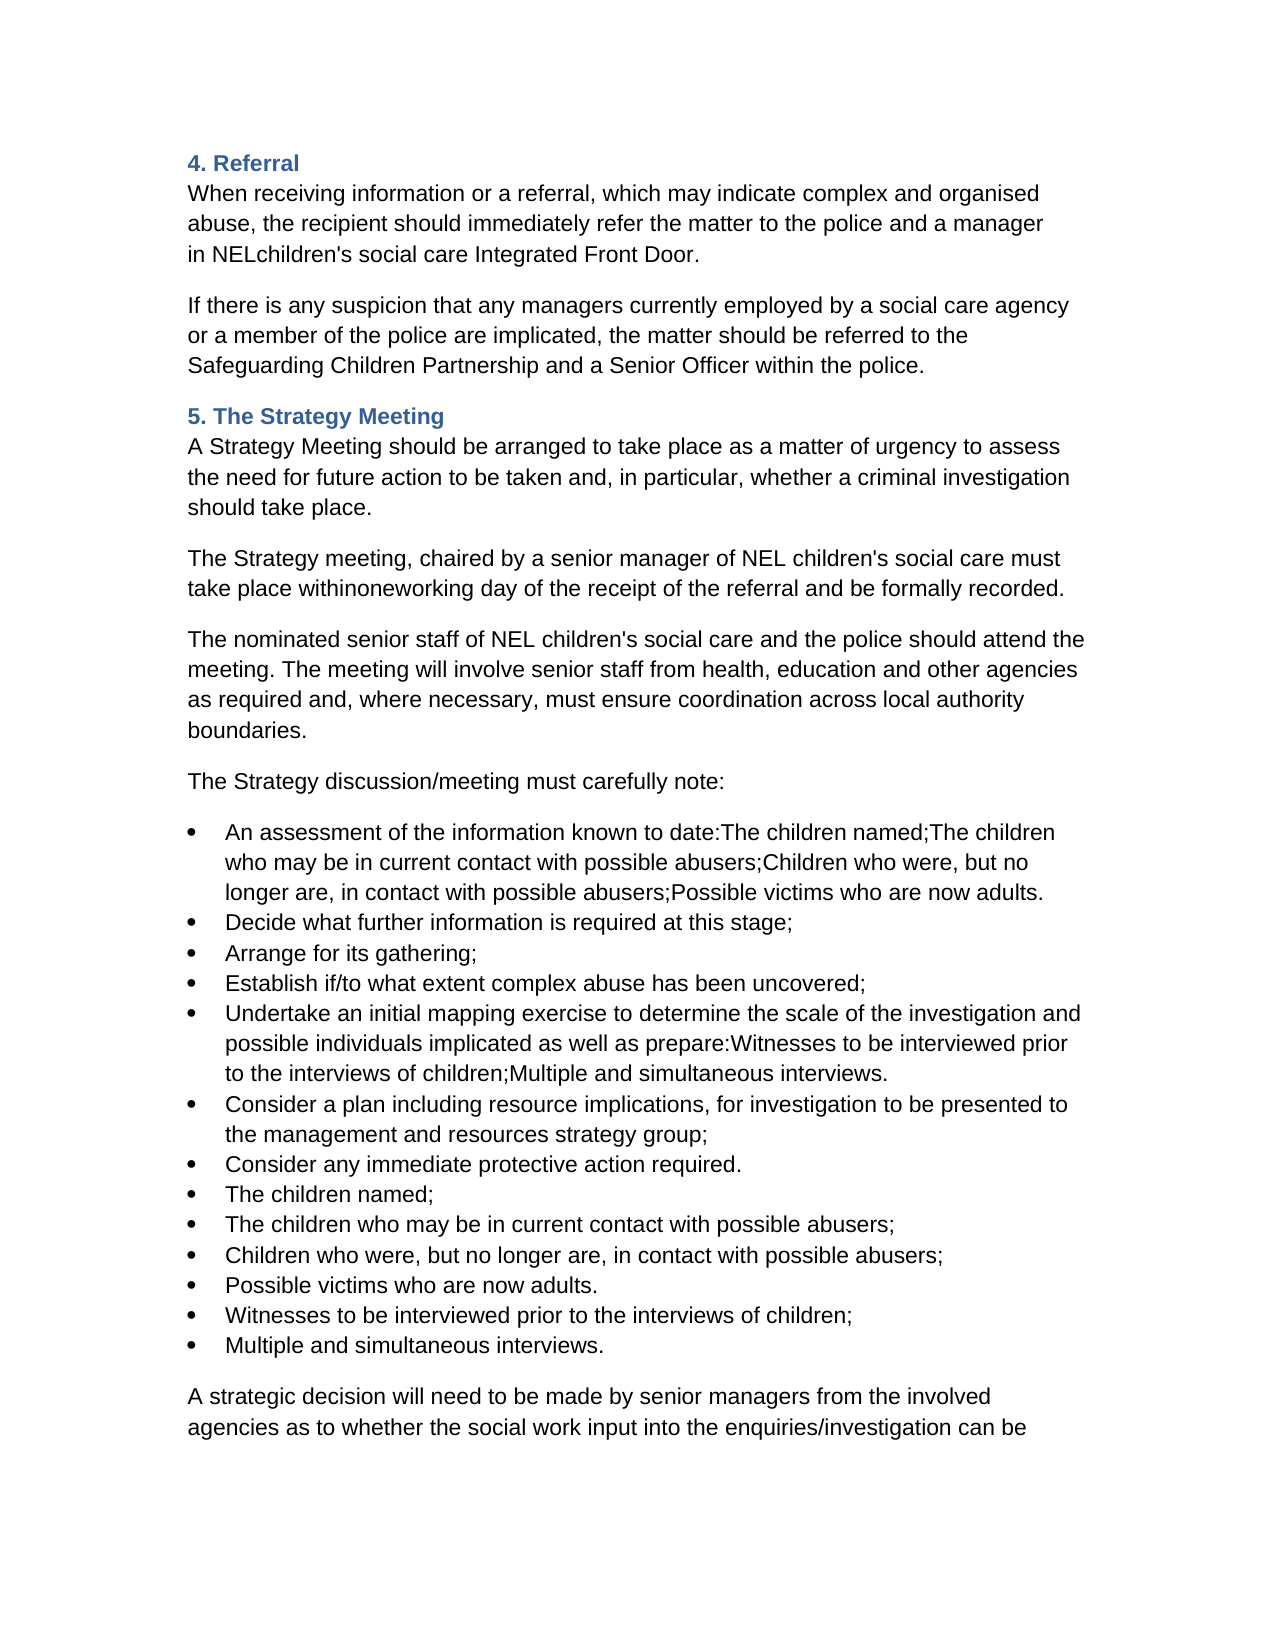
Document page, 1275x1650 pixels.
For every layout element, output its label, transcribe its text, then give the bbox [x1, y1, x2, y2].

list An assessment of the information known to date:The children named;The children who may be in current contact with possible abusers;Children who were, but no longer are, in contact with possible abusers;Possible victims who are now adults. [187, 819, 1087, 906]
text The Strategy meeting, chaired by a senior manager of NEL children's social care must take place withinoneworking day of the receipt of the referral and be formally recorded. [187, 545, 1087, 601]
text A Strategy Meeting should be arranged to take place as a matter of urgency to assess the need for future action to be taken and, in particular, whether a criminal investigation should take place. [187, 433, 1087, 520]
text The nominated senior staff of NEL children's social care and the police should attend the meeting. The meeting will involve senior staff from health, education and other agencies as required and, where necessary, must ensure coordination across local authority boundaries. [187, 626, 1087, 743]
list Consider a plan including resource implications, for investigation to be presented to the management and resources strategy group; [187, 1091, 1087, 1147]
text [187, 1383, 1087, 1440]
list The children named; [187, 1181, 1087, 1208]
list Children who were, but no longer are, in contact with possible abusers; [187, 1242, 1087, 1268]
list Possible victims who are now adults. [187, 1272, 1087, 1298]
subtitle 5. The Strategy Meeting [187, 403, 1087, 429]
list Undertake an initial mapping exercise to determine the scale of the investigation and possible individuals implicated as well as prepare:Witnesses to be interviewed prior to the interviews of children;Multiple and simultaneous interviews. [187, 1000, 1087, 1087]
subtitle 4. Referral [187, 150, 1087, 176]
list Witnesses to be interviewed prior to the interviews of children; [187, 1302, 1087, 1328]
text If there is any suspicion that any managers currently employed by a social care agency or a member of the police are implicated, the matter should be referred to the Safeguarding Children Partnership and a Senior Officer within the police. [187, 292, 1087, 378]
list Multiple and simultaneous interviews. [187, 1332, 1087, 1359]
list Establish if/to what extent complex abuse has been uncovered; [187, 970, 1087, 996]
text When receiving information or a referral, which may indicate complex and organised abuse, the recipient should immediately refer the matter to the police and a manager in NELchildren's social care Integrated Front Door. [187, 180, 1087, 267]
list The children who may be in current contact with possible abusers; [187, 1211, 1087, 1238]
list Decide what further information is required at this stage; [187, 909, 1087, 936]
list Consider any immediate protective action required. [187, 1151, 1087, 1177]
list Arrange for its gathering; [187, 939, 1087, 966]
text The Strategy discussion/meeting must carefully note: [187, 768, 1087, 794]
